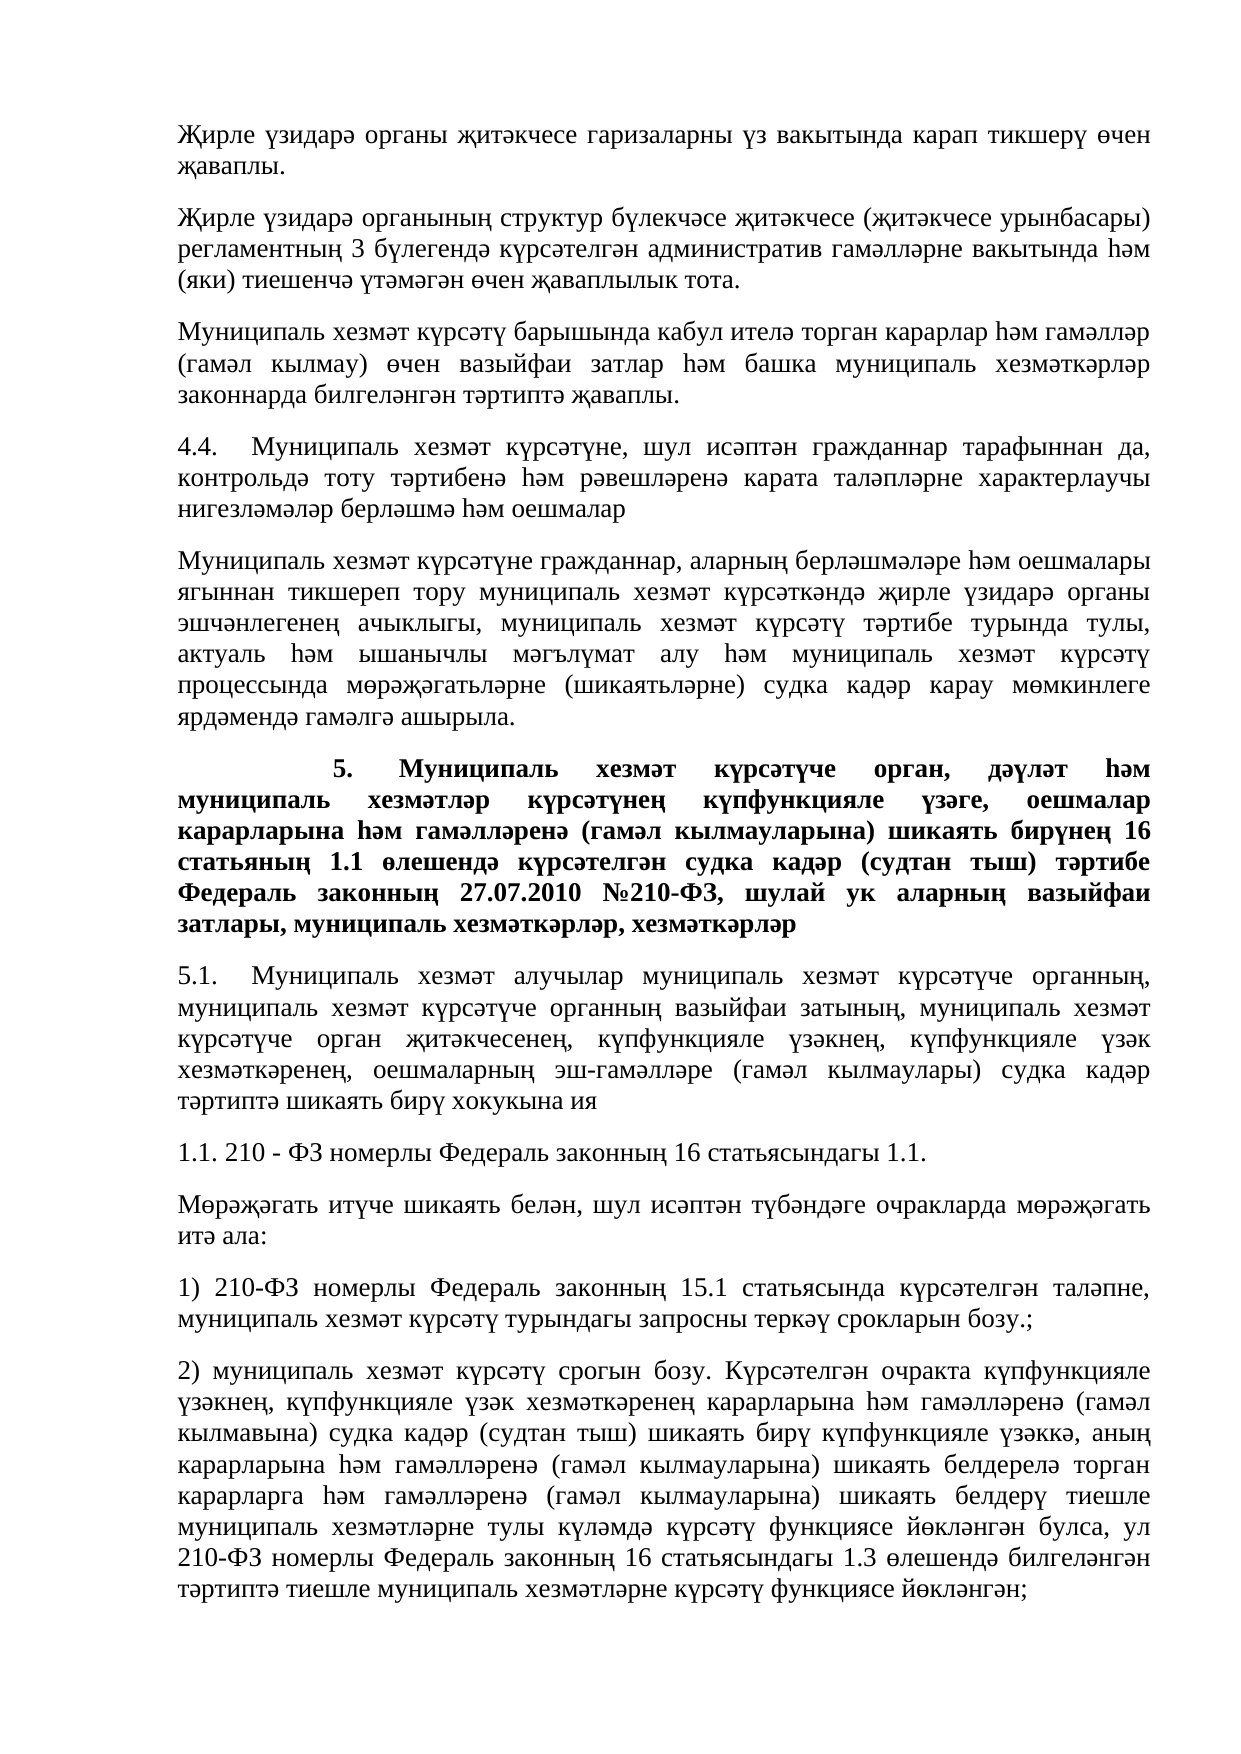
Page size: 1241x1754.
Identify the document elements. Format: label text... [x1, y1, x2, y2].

text 1) 210-ФЗ номерлы Федераль законның 15.1 статьясында күрсәтелгән таләпне, муниципаль хезмәт күрсәтү турындагы запросны теркәү срокларын бозу.; [177, 1271, 1152, 1333]
text 4.4. Муниципаль хезмәт күрсәтүне, шул исәптән гражданнар тарафыннан да, контрольдә тоту тәртибенә һәм рәвешләренә карата таләпләрне характерлаучы нигезләмәләр берләшмә һәм оешмалар [177, 430, 1152, 523]
text 1.1. 210 - ФЗ номерлы Федераль законның 16 статьясындагы 1.1. [177, 1136, 1152, 1167]
text 5. Муниципаль хезмәт күрсәтүче орган, дәүләт һәм муниципаль хезмәтләр күрсәтүнең күпфункцияле үзәге, оешмалар карарларына һәм гамәлләренә (гамәл кылмауларына) шикаять бирүнең 16 статьяның 1.1 өлешендә күрсәтелгән судка кадәр (судтан тыш) тәртибе Федераль законның 27.07.2010 №210-ФЗ, шулай ук аларның вазыйфаи затлары, муниципаль хезмәткәрләр, хезмәткәрләр [177, 752, 1152, 939]
text 5.1. Муниципаль хезмәт алучылар муниципаль хезмәт күрсәтүче органның, муниципаль хезмәт күрсәтүче органның вазыйфаи затының, муниципаль хезмәт күрсәтүче орган җитәкчесенең, күпфункцияле үзәкнең, күпфункцияле үзәк хезмәткәренең, оешмаларның эш-гамәлләре (гамәл кылмаулары) судка кадәр тәртиптә шикаять бирү хокукына ия [177, 959, 1152, 1115]
text Мөрәҗәгать итүче шикаять белән, шул исәптән түбәндәге очракларда мөрәҗәгать итә ала: [177, 1188, 1152, 1250]
text Җирле үзидарә органы җитәкчесе гаризаларны үз вакытында карап тикшерү өчен җаваплы. [177, 118, 1152, 180]
text Җирле үзидарә органының структур бүлекчәсе җитәкчесе (җитәкчесе урынбасары) регламентның 3 бүлегендә күрсәтелгән административ гамәлләрне вакытында һәм (яки) тиешенчә үтәмәгән өчен җаваплылык тота. [177, 201, 1152, 295]
text Муниципаль хезмәт күрсәтү барышында кабул ителә торган карарлар һәм гамәлләр (гамәл кылмау) өчен вазыйфаи затлар һәм башка муниципаль хезмәткәрләр законнарда билгеләнгән тәртиптә җаваплы. [177, 316, 1152, 409]
text 2) муниципаль хезмәт күрсәтү срогын бозу. Күрсәтелгән очракта күпфункцияле үзәкнең, күпфункцияле үзәк хезмәткәренең карарларына һәм гамәлләренә (гамәл кылмавына) судка кадәр (судтан тыш) шикаять бирү күпфункцияле үзәккә, аның карарларына һәм гамәлләренә (гамәл кылмауларына) шикаять белдерелә торган карарларга һәм гамәлләренә (гамәл кылмауларына) шикаять белдерү тиешле муниципаль хезмәтләрне тулы күләмдә күрсәтү функциясе йөкләнгән булса, ул 210-ФЗ номерлы Федераль законның 16 статьясындагы 1.3 өлешендә билгеләнгән тәртиптә тиешле муниципаль хезмәтләрне күрсәтү функциясе йөкләнгән; [177, 1354, 1152, 1603]
text Муниципаль хезмәт күрсәтүне гражданнар, аларның берләшмәләре һәм оешмалары ягыннан тикшереп тору муниципаль хезмәт күрсәткәндә җирле үзидарә органы эшчәнлегенең ачыклыгы, муниципаль хезмәт күрсәтү тәртибе турында тулы, актуаль һәм ышанычлы мәгълүмат алу һәм муниципаль хезмәт күрсәтү процессында мөрәҗәгатьләрне (шикаятьләрне) судка кадәр карау мөмкинлеге ярдәмендә гамәлгә ашырыла. [177, 544, 1152, 731]
